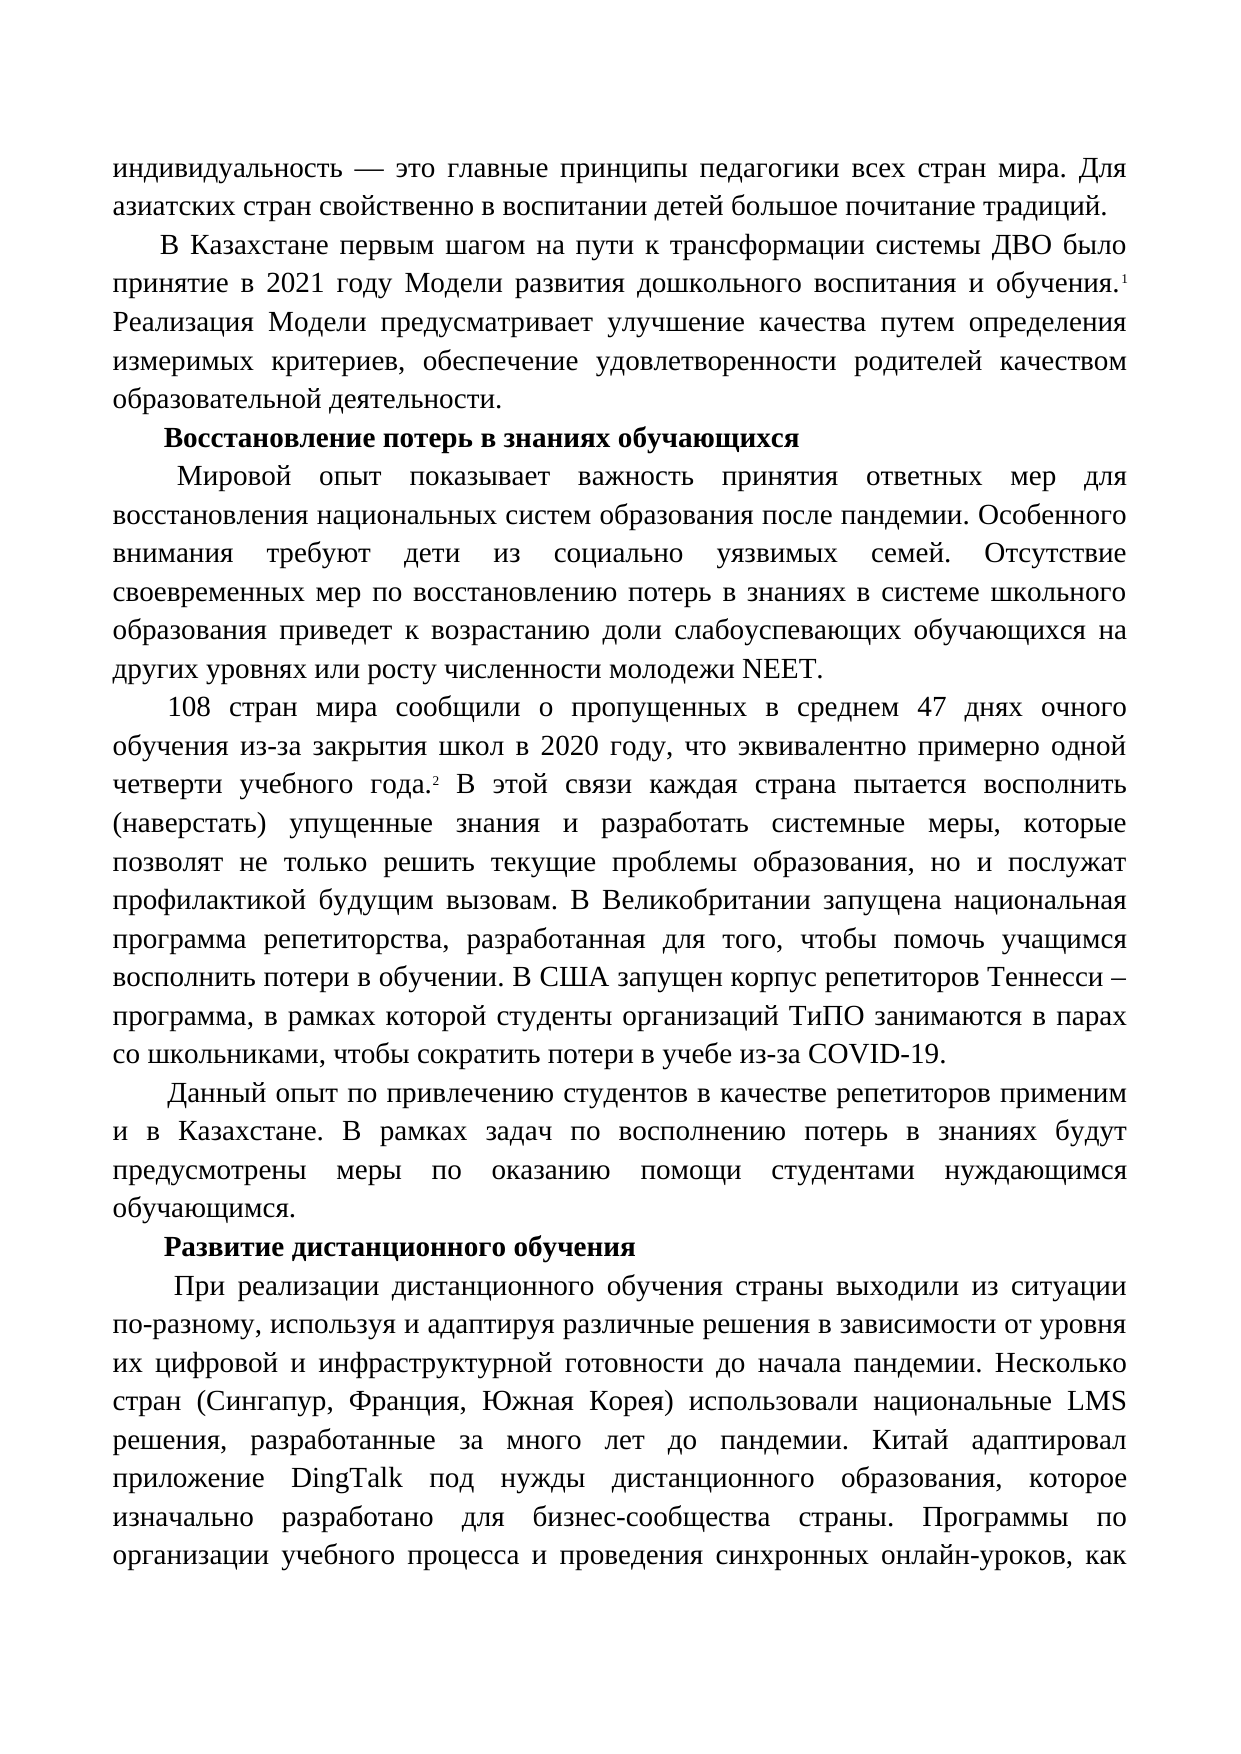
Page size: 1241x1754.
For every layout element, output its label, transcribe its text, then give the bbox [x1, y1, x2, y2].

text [112, 1268, 1128, 1571]
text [112, 150, 1128, 222]
text В Казахстане первым шагом на пути к трансформации системы ДВО было принятие в 2021 году Модели развития дошкольного воспитания и обучения.1 Реализация Модели предусматривает улучшение качества путем определения измеримых критериев, обеспечение удовлетворенности родителей качеством образовательной деятельности. [112, 227, 1128, 415]
text Мировой опыт показывает важность принятия ответных мер для восстановления национальных систем образования после пандемии. Особенного внимания требуют дети из социально уязвимых семей. Отсутствие своевременных мер по восстановлению потерь в знаниях в системе школьного образования приведет к возрастанию доли слабоуспевающих обучающихся на других уровнях или росту численности молодежи NEET. [112, 458, 1128, 684]
text Данный опыт по привлечению студентов в качестве репетиторов применим и в Казахстане. В рамках задач по восполнению потерь в знаниях будут предусмотрены меры по оказанию помощи студентами нуждающимся обучающимся. [112, 1075, 1128, 1224]
text Восстановление потерь в знаниях обучающихся [112, 420, 1128, 453]
text Развитие дистанционного обучения [112, 1229, 1128, 1263]
text 108 стран мира сообщили о пропущенных в среднем 47 днях очного обучения из-за закрытия школ в 2020 году, что эквивалентно примерно одной четверти учебного года.2 В этой связи каждая страна пытается восполнить (наверстать) упущенные знания и разработать системные меры, которые позволят не только решить текущие проблемы образования, но и послужат профилактикой будущим вызовам. В Великобритании запущена национальная программа репетиторства, разработанная для того, чтобы помочь учащимся восполнить потери в обучении. В США запущен корпус репетиторов Теннесси – программа, в рамках которой студенты организаций ТиПО занимаются в парах со школьниками, чтобы сократить потери в учебе из-за COVID-19. [112, 689, 1128, 1070]
